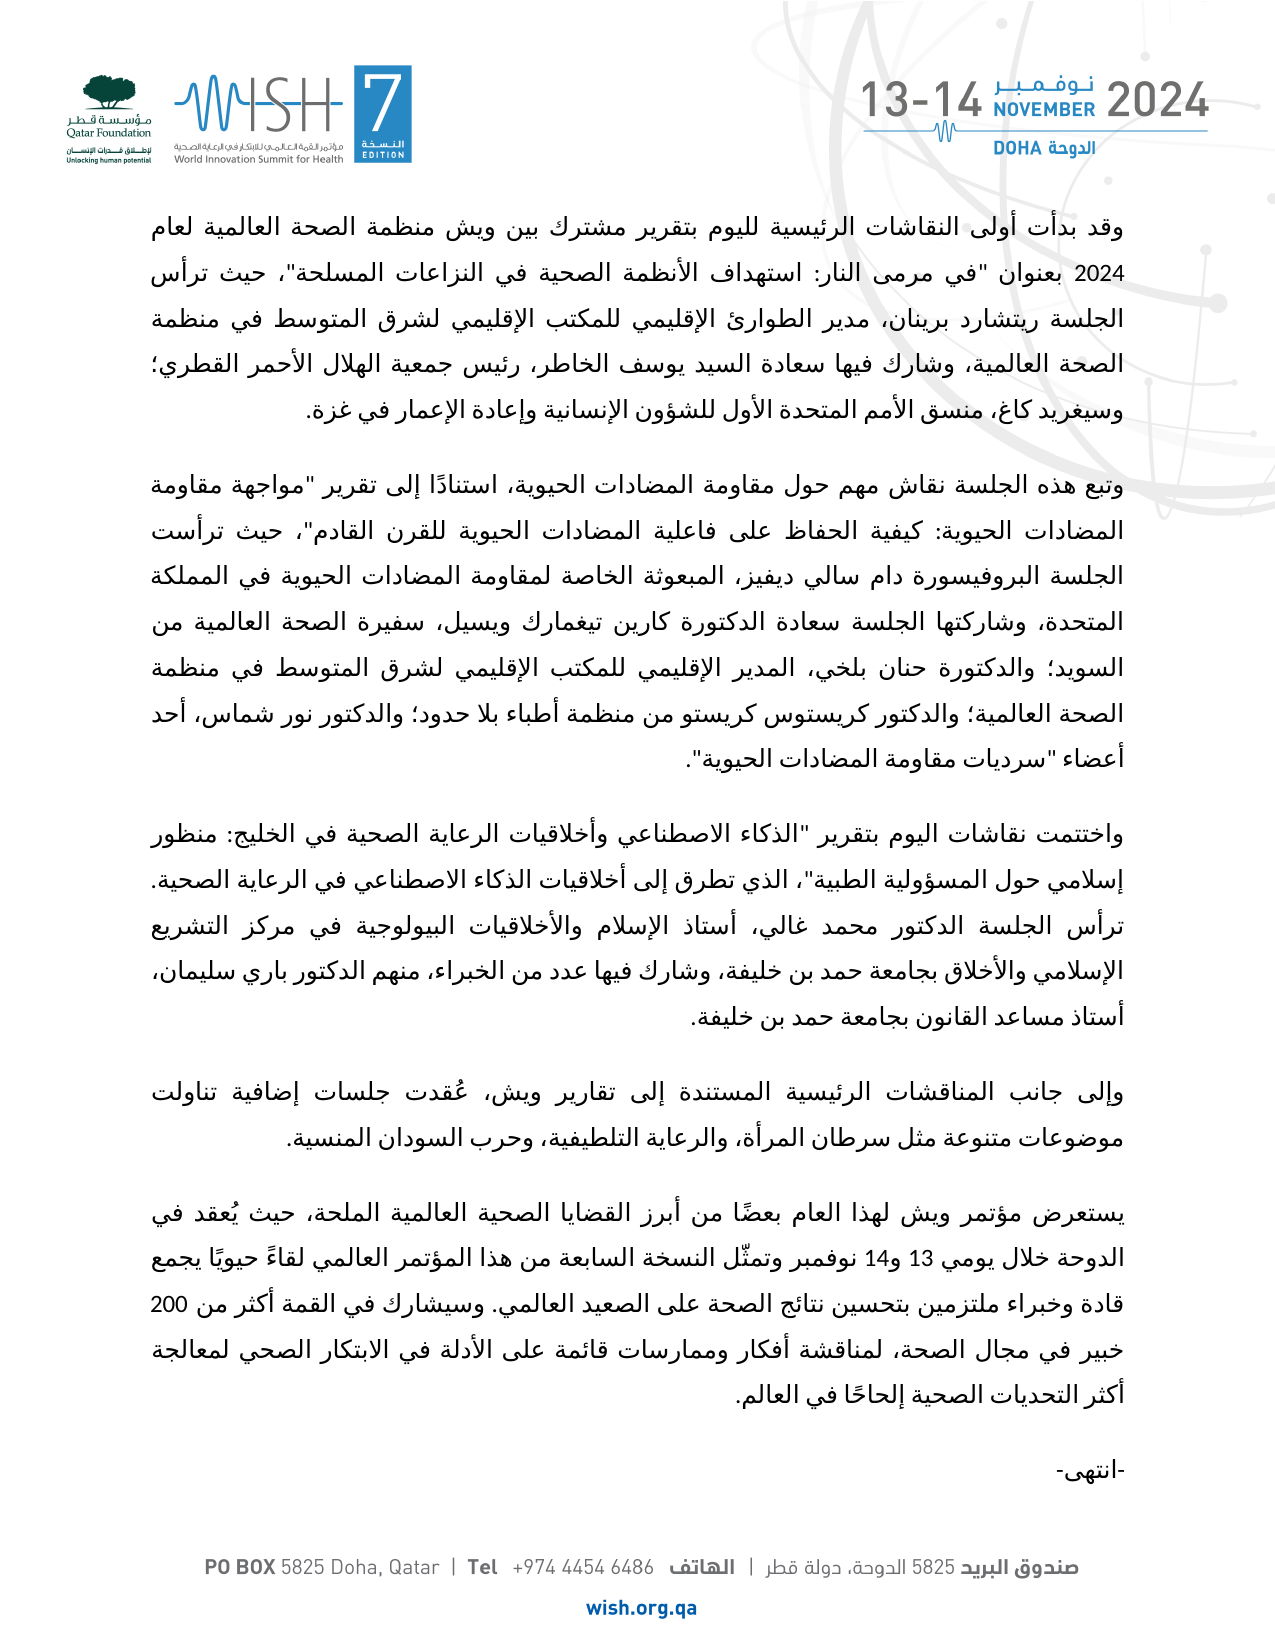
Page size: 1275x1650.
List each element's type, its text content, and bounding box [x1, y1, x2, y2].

picture [0, 1, 1275, 1650]
text وقد بدأت أولى النقاشات الرئيسية لليوم بتقرير مشترك بين ويش منظمة الصحة العالمية لعام 2024 بعنوان "في مرمى النار: استهداف الأنظمة الصحية في النزاعات المسلحة"، حيث ترأس الجلسة ريتشارد برينان، مدير الطوارئ الإقليمي للمكتب الإقليمي لشرق المتوسط في منظمة الصحة العالمية، وشارك فيها سعادة السيد يوسف الخاطر، رئيس جمعية الهلال الأحمر القطري؛ وسيغريد كاغ، منسق الأمم المتحدة الأول للشؤون الإنسانية وإعادة الإعمار في غزة. [150, 211, 1125, 425]
text وتبع هذه الجلسة نقاش مهم حول مقاومة المضادات الحيوية، استنادًا إلى تقرير "مواجهة مقاومة المضادات الحيوية: كيفية الحفاظ على فاعلية المضادات الحيوية للقرن القادم"، حيث ترأست الجلسة البروفيسورة دام سالي ديفيز، المبعوثة الخاصة لمقاومة المضادات الحيوية في المملكة المتحدة، وشاركتها الجلسة سعادة الدكتورة كارين تيغمارك ويسيل، سفيرة الصحة العالمية من السويد؛ والدكتورة حنان بلخي، المدير الإقليمي للمكتب الإقليمي لشرق المتوسط في منظمة الصحة العالمية؛ والدكتور كريستوس كريستو من منظمة أطباء بلا حدود؛ والدكتور نور شماس، أحد أعضاء "سرديات مقاومة المضادات الحيوية". [150, 469, 1125, 774]
text واختتمت نقاشات اليوم بتقرير "الذكاء الاصطناعي وأخلاقيات الرعاية الصحية في الخليج: منظور إسلامي حول المسؤولية الطبية"، الذي تطرق إلى أخلاقيات الذكاء الاصطناعي في الرعاية الصحية. ترأس الجلسة الدكتور محمد غالي، أستاذ الإسلام والأخلاقيات البيولوجية في مركز التشريع الإسلامي والأخلاق بجامعة حمد بن خليفة، وشارك فيها عدد من الخبراء، منهم الدكتور باري سليمان، أستاذ مساعد القانون بجامعة حمد بن خليفة. [150, 818, 1125, 1032]
text وإلى جانب المناقشات الرئيسية المستندة إلى تقارير ويش، عُقدت جلسات إضافية تناولت موضوعات متنوعة مثل سرطان المرأة، والرعاية التلطيفية، وحرب السودان المنسية. [150, 1076, 1125, 1152]
text -انتهى- [150, 1454, 1125, 1485]
text يستعرض مؤتمر ويش لهذا العام بعضًا من أبرز القضايا الصحية العالمية الملحة، حيث يُعقد في الدوحة خلال يومي 13 و14 نوفمبر وتمثّل النسخة السابعة من هذا المؤتمر العالمي لقاءً حيويًا يجمع قادة وخبراء ملتزمين بتحسين نتائج الصحة على الصعيد العالمي. وسيشارك في القمة أكثر من 200 خبير في مجال الصحة، لمناقشة أفكار وممارسات قائمة على الأدلة في الابتكار الصحي لمعالجة أكثر التحديات الصحية إلحاحًا في العالم. [150, 1197, 1125, 1410]
